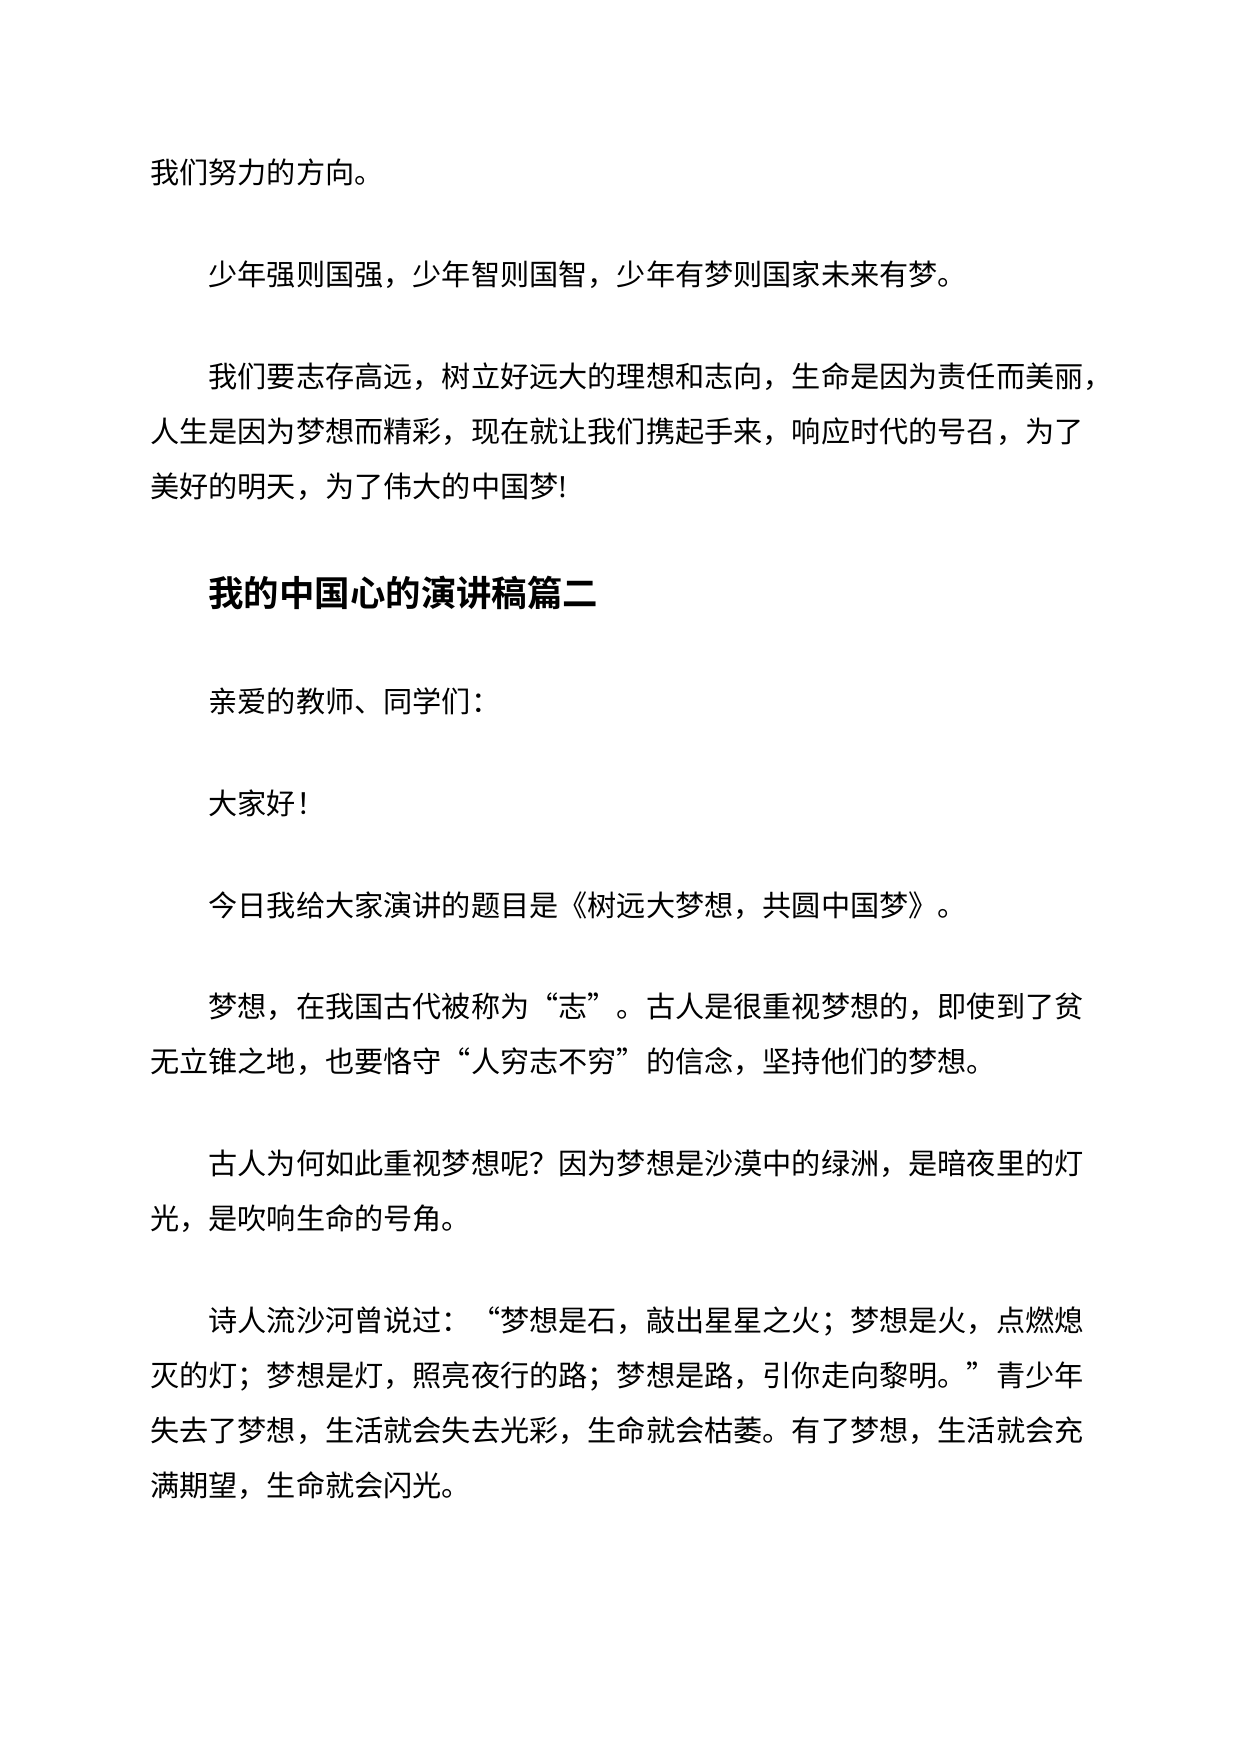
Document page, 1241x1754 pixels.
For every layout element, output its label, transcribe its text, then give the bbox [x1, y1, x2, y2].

text 亲爱的教师、同学们： [150, 679, 1090, 721]
text 我的中国心的演讲稿篇二 [150, 565, 1090, 617]
text 大家好！ [150, 781, 1090, 823]
text 我们要志存高远，树立好远大的理想和志向，生命是因为责任而美丽，人生是因为梦想而精彩，现在就让我们携起手来，响应时代的号召，为了美好的明天，为了伟大的中国梦! [150, 353, 1090, 506]
text 少年强则国强，少年智则国智，少年有梦则国家未来有梦。 [150, 252, 1090, 294]
text 今日我给大家演讲的题目是《树远大梦想，共圆中国梦》。 [150, 882, 1090, 924]
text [150, 150, 1090, 192]
text 梦想，在我国古代被称为“志”。古人是很重视梦想的，即使到了贫无立锥之地，也要恪守“人穷志不穷”的信念，坚持他们的梦想。 [150, 984, 1090, 1081]
text 古人为何如此重视梦想呢？因为梦想是沙漠中的绿洲，是暗夜里的灯光，是吹响生命的号角。 [150, 1141, 1090, 1238]
text 诗人流沙河曾说过：“梦想是石，敲出星星之火；梦想是火，点燃熄灭的灯；梦想是灯，照亮夜行的路；梦想是路，引你走向黎明。”青少年失去了梦想，生活就会失去光彩，生命就会枯萎。有了梦想，生活就会充满期望，生命就会闪光。 [150, 1297, 1090, 1504]
